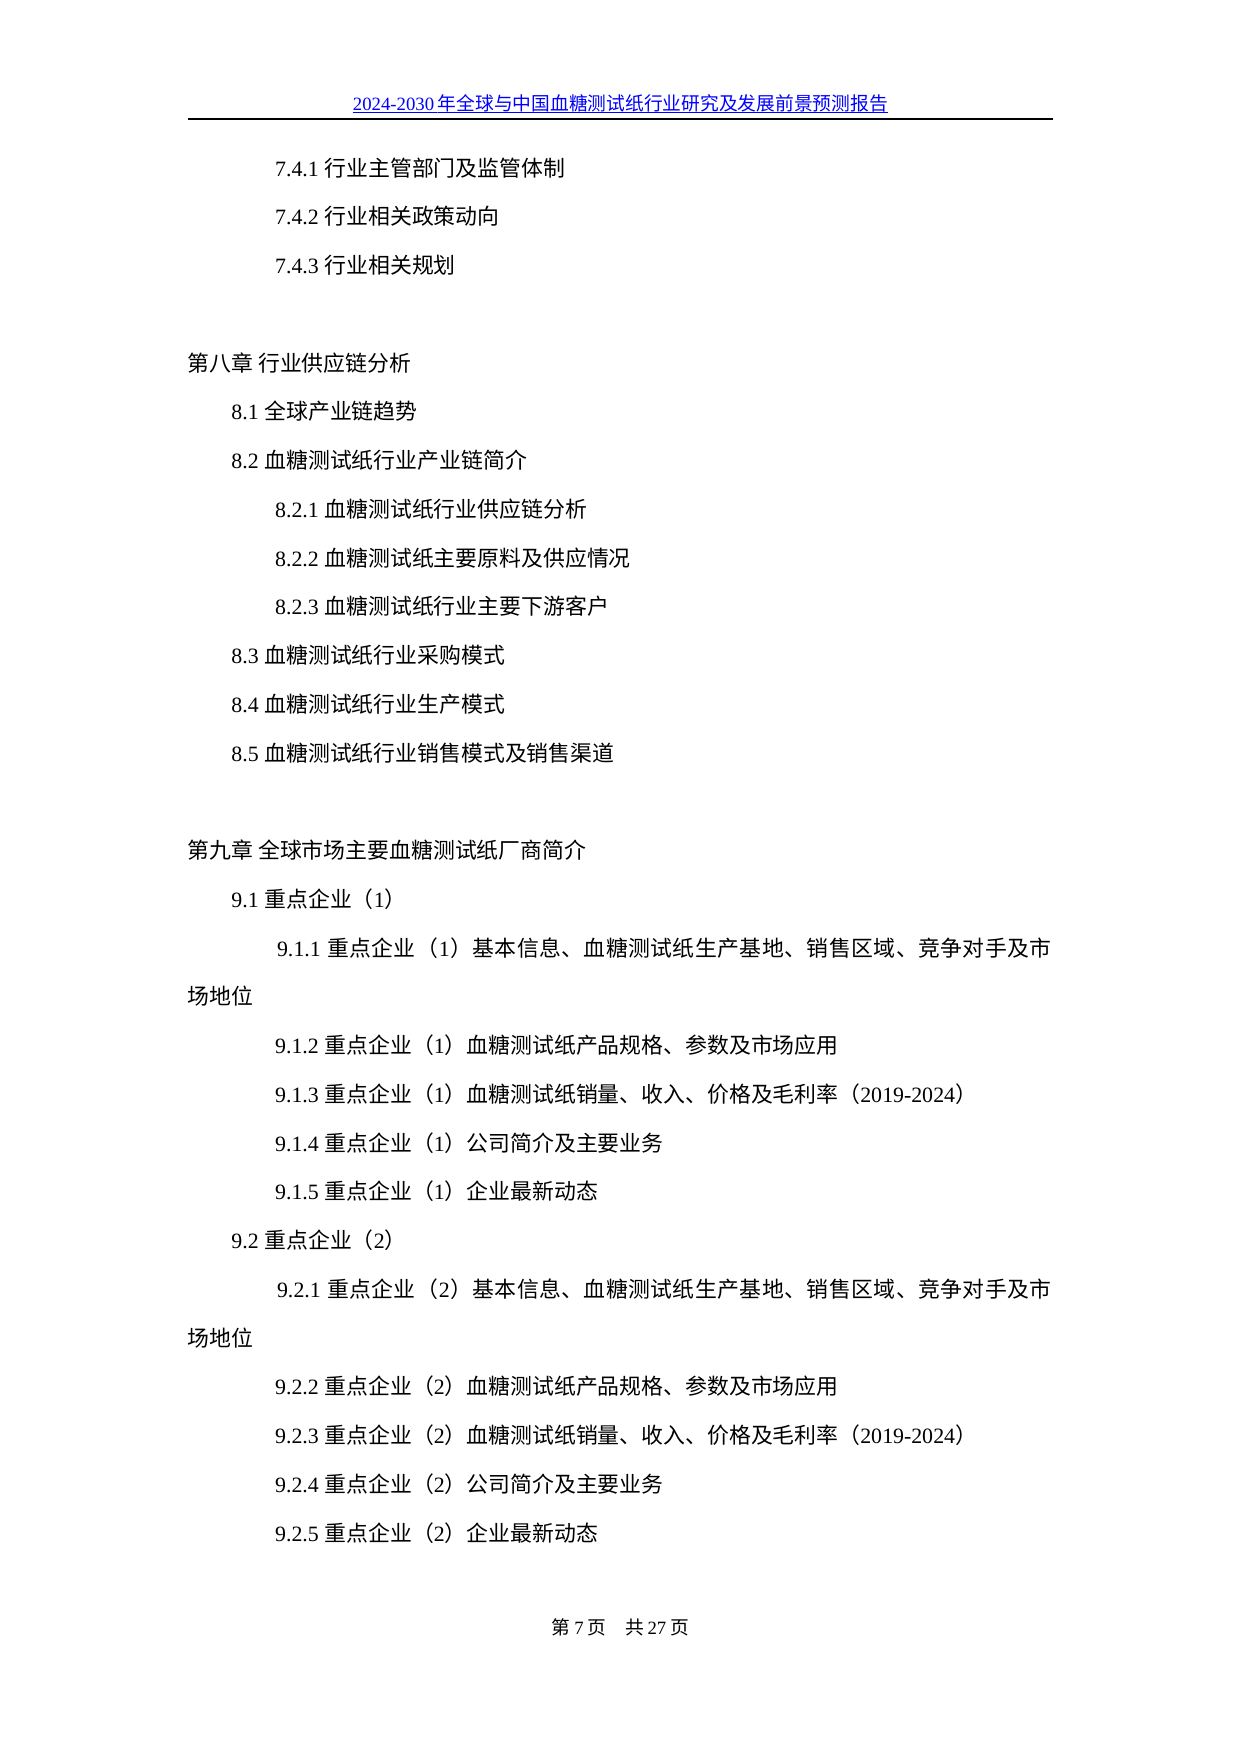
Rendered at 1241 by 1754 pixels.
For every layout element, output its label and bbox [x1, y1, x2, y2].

text [187, 150, 1053, 1548]
